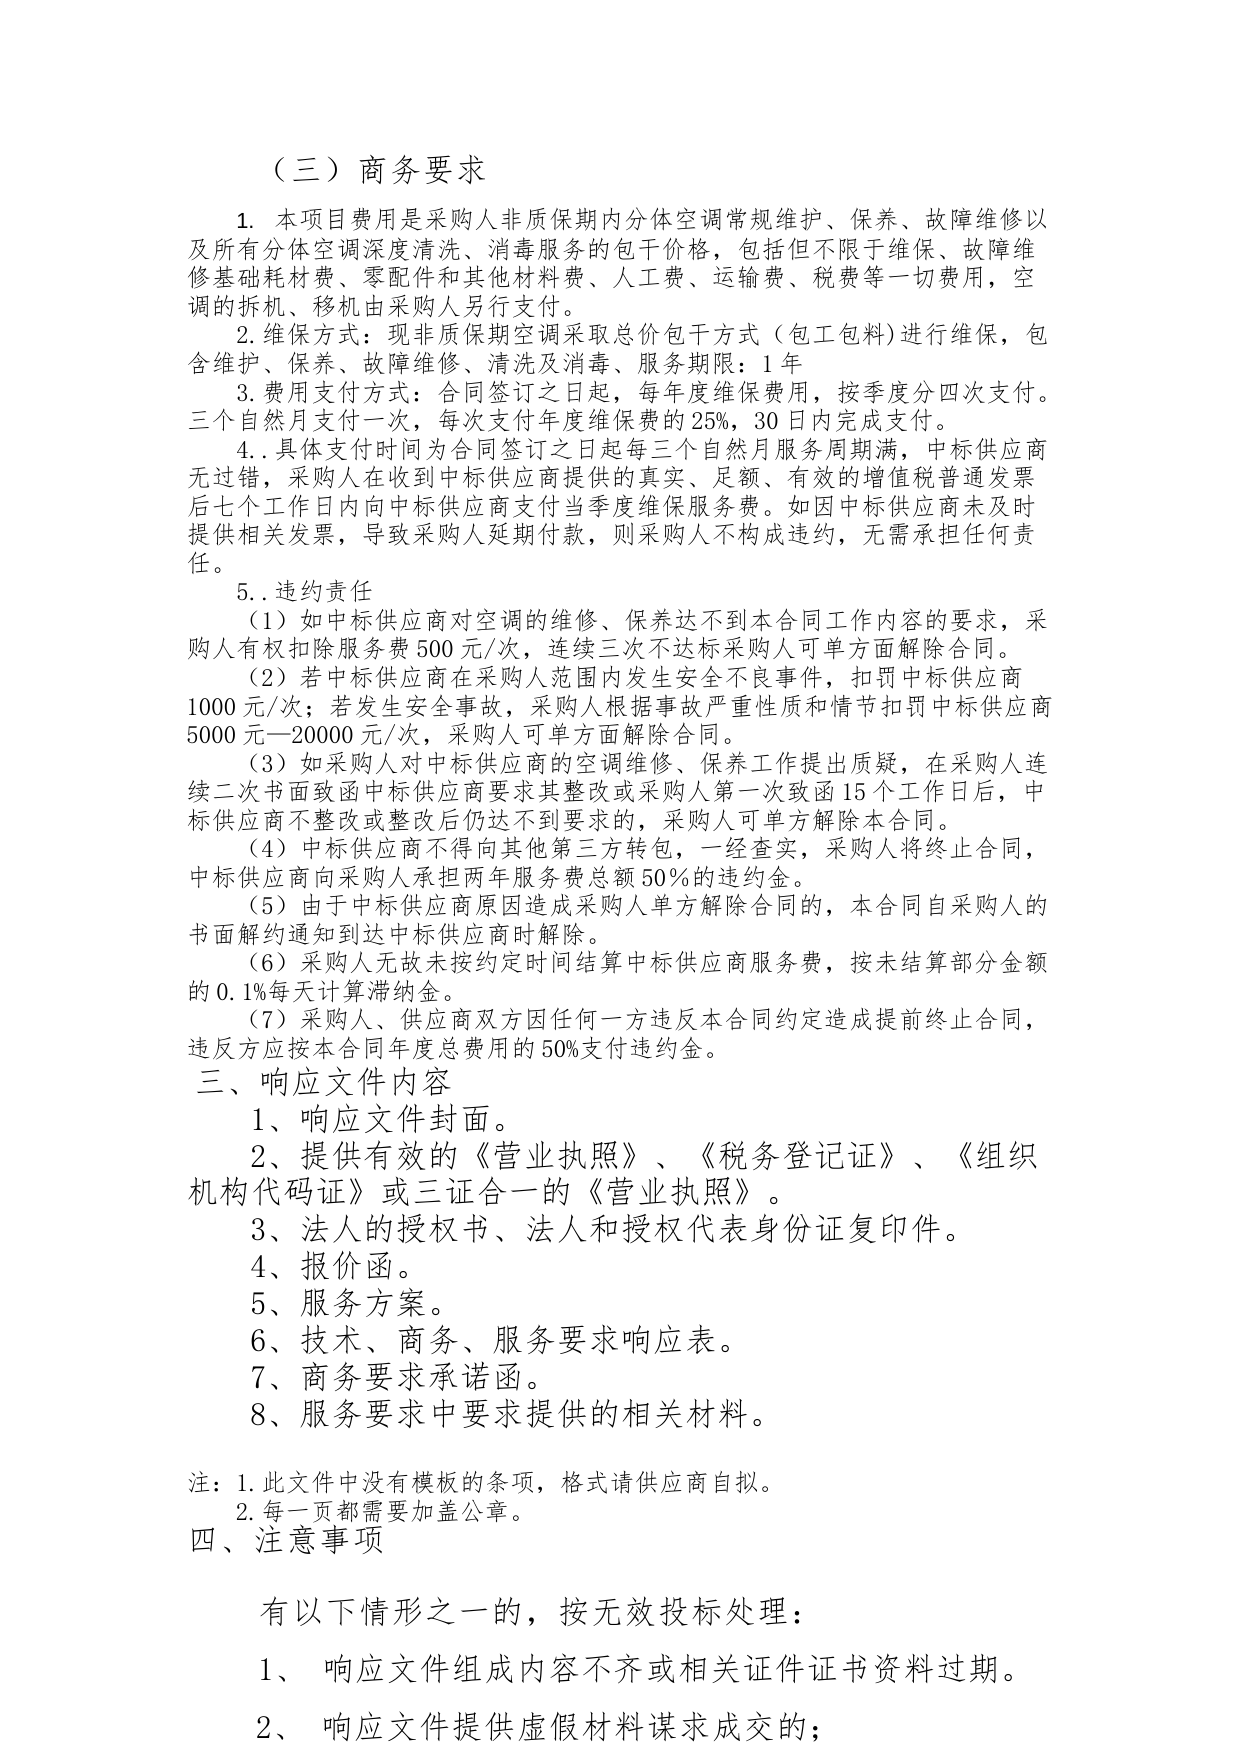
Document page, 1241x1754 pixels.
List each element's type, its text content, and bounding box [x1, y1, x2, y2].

text 1、响应文件封面。 [186, 1098, 1054, 1135]
list 2.维保方式：现非质保期空调采取总价包干方式（包工包料)进行维保，包含维护、保养、故障维修、清洗及消毒、服务期限：1年 [186, 319, 1054, 376]
text （1）如中标供应商对空调的维修、保养达不到本合同工作内容的要求，采购人有权扣除服务费500元/次，连续三次不达标采购人可单方面解除合同。 [186, 604, 1054, 661]
text （7）采购人、供应商双方因任何一方违反本合同约定造成提前终止合同，违反方应按本合同年度总费用的50%支付违约金。 [186, 1004, 1054, 1061]
text 4..具体支付时间为合同签订之日起每三个自然月服务周期满，中标供应商无过错，采购人在收到中标供应商提供的真实、足额、有效的增值税普通发票后七个工作日内向中标供应商支付当季度维保服务费。如因中标供应商未及时提供相关发票，导致采购人延期付款，则采购人不构成违约，无需承担任何责任。 [186, 433, 1054, 576]
text 2、提供有效的《营业执照》、《税务登记证》、《组织机构代码证》或三证合一的《营业执照》。 [186, 1135, 1054, 1208]
text 2.每一页都需要加盖公章。 [186, 1495, 1054, 1524]
text 8、服务要求中要求提供的相关材料。 [186, 1393, 1054, 1430]
text 有以下情形之一的，按无效投标处理： [190, 1596, 1054, 1630]
text 5..违约责任 [186, 576, 1054, 604]
text 3.费用支付方式：合同签订之日起，每年度维保费用，按季度分四次支付。三个自然月支付一次，每次支付年度维保费的25%，30日内完成支付。 [186, 376, 1054, 433]
text 5、服务方案。 [186, 1282, 1054, 1319]
text 7、商务要求承诺函。 [186, 1356, 1054, 1393]
text （6）采购人无故未按约定时间结算中标供应商服务费，按未结算部分金额的0.1%每天计算滞纳金。 [186, 947, 1054, 1004]
text 三、响应文件内容 [193, 1061, 1054, 1098]
text （5）由于中标供应商原因造成采购人单方解除合同的，本合同自采购人的书面解约通知到达中标供应商时解除。 [186, 890, 1054, 947]
text 注：1.此文件中没有模板的条项，格式请供应商自拟。 [186, 1467, 1054, 1495]
text 6、技术、商务、服务要求响应表。 [186, 1319, 1054, 1356]
text 四、注意事项 [186, 1524, 1054, 1558]
text （三）商务要求 [190, 149, 1053, 186]
text 2、 响应文件提供虚假材料谋求成交的； [256, 1711, 1054, 1746]
text 3、法人的授权书、法人和授权代表身份证复印件。 [186, 1208, 1054, 1245]
list 本项目费用是采购人非质保期内分体空调常规维护、保养、故障维修以及所有分体空调深度清洗、消毒服务的包干价格，包括但不限于维保、故障维修基础耗材费、零配件和其他材料费、人工费、运输费、税费等一切费用，空调的拆机、移机由采购人另行支付。 [186, 203, 1054, 319]
text 4、报价函。 [186, 1245, 1054, 1282]
text （3）如采购人对中标供应商的空调维修、保养工作提出质疑，在采购人连续二次书面致函中标供应商要求其整改或采购人第一次致函15个工作日后，中标供应商不整改或整改后仍达不到要求的，采购人可单方解除本合同。 [186, 747, 1054, 833]
text （4）中标供应商不得向其他第三方转包，一经查实，采购人将终止合同，中标供应商向采购人承担两年服务费总额50％的违约金。 [186, 833, 1054, 890]
text （2）若中标供应商在采购人范围内发生安全不良事件，扣罚中标供应商1000元/次；若发生安全事故，采购人根据事故严重性质和情节扣罚中标供应商5000元—20000元/次，采购人可单方面解除合同。 [186, 661, 1054, 747]
text 1、 响应文件组成内容不齐或相关证件证书资料过期。 [258, 1653, 1054, 1688]
